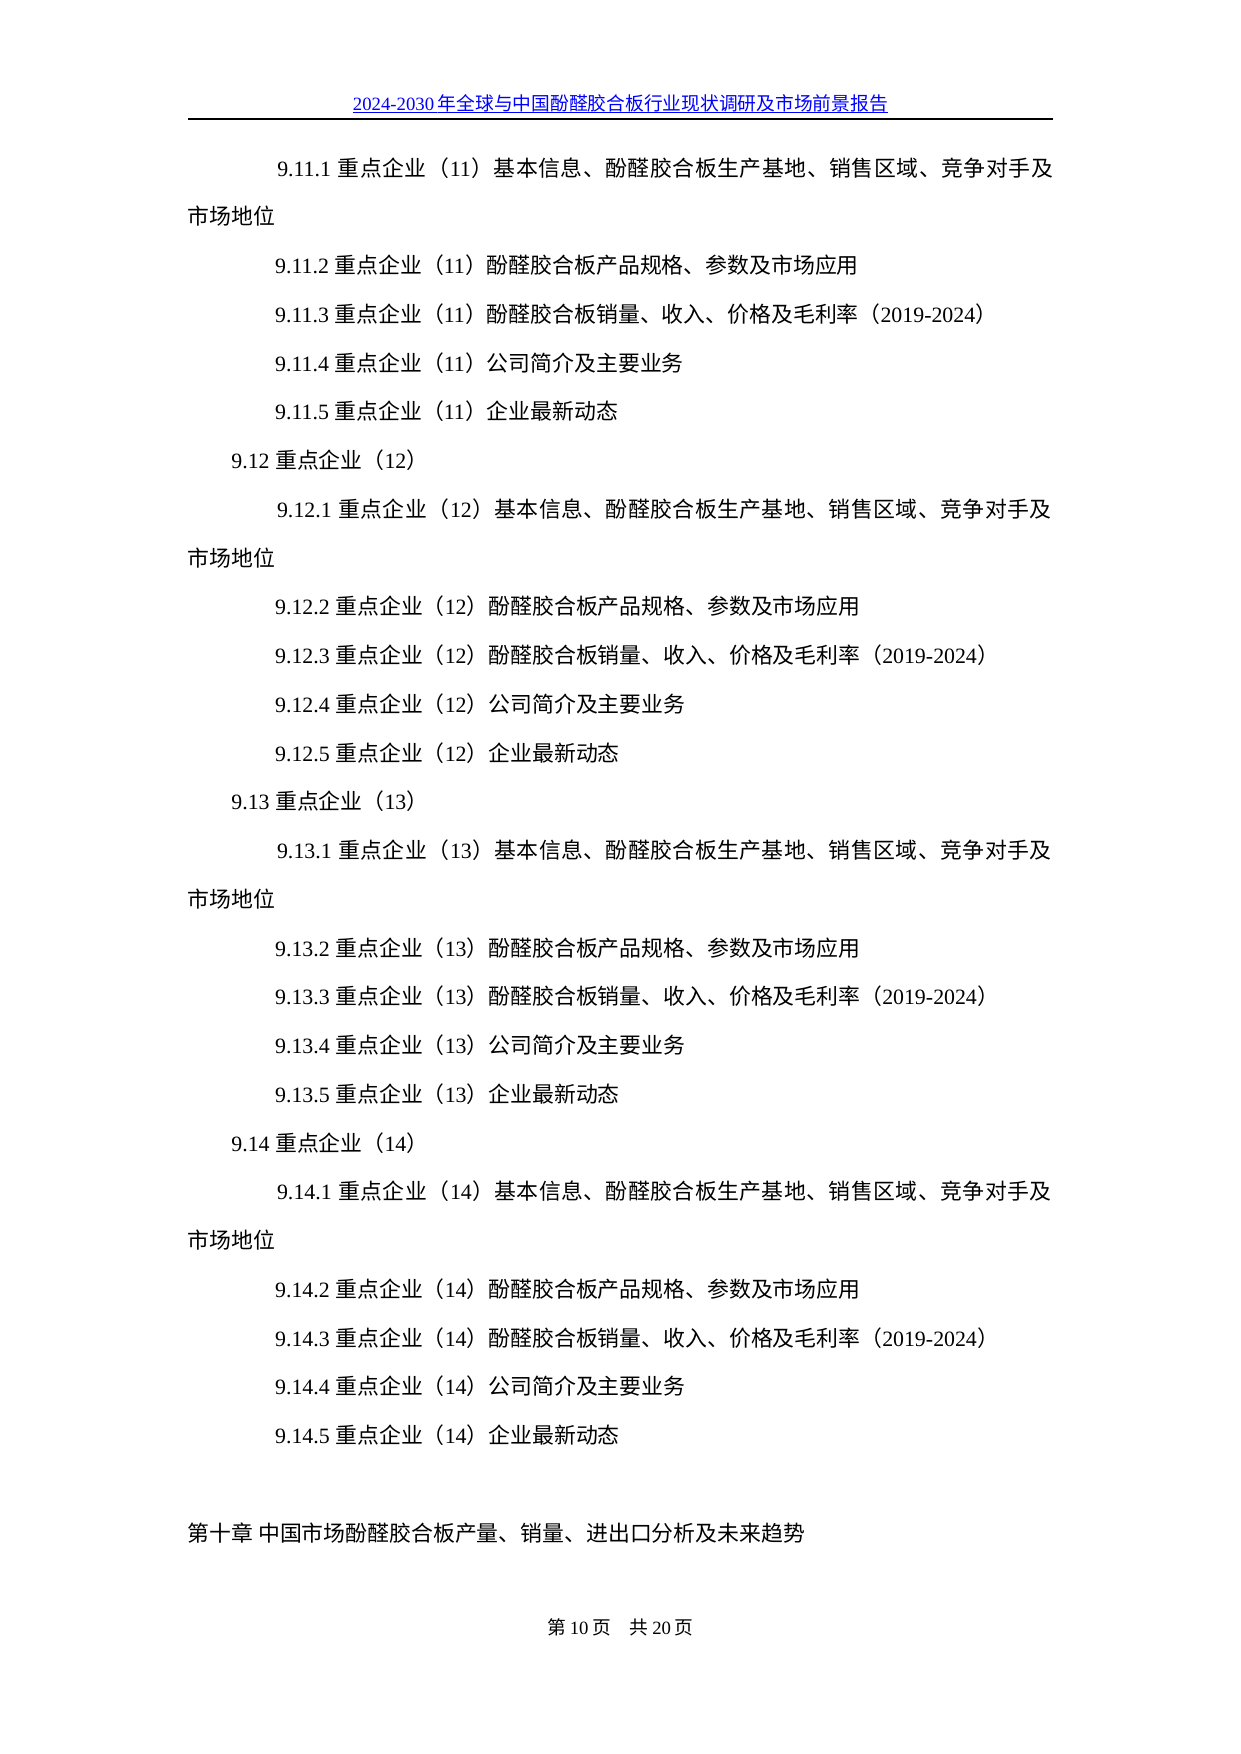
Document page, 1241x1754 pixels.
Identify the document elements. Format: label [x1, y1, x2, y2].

text [187, 150, 1053, 1548]
